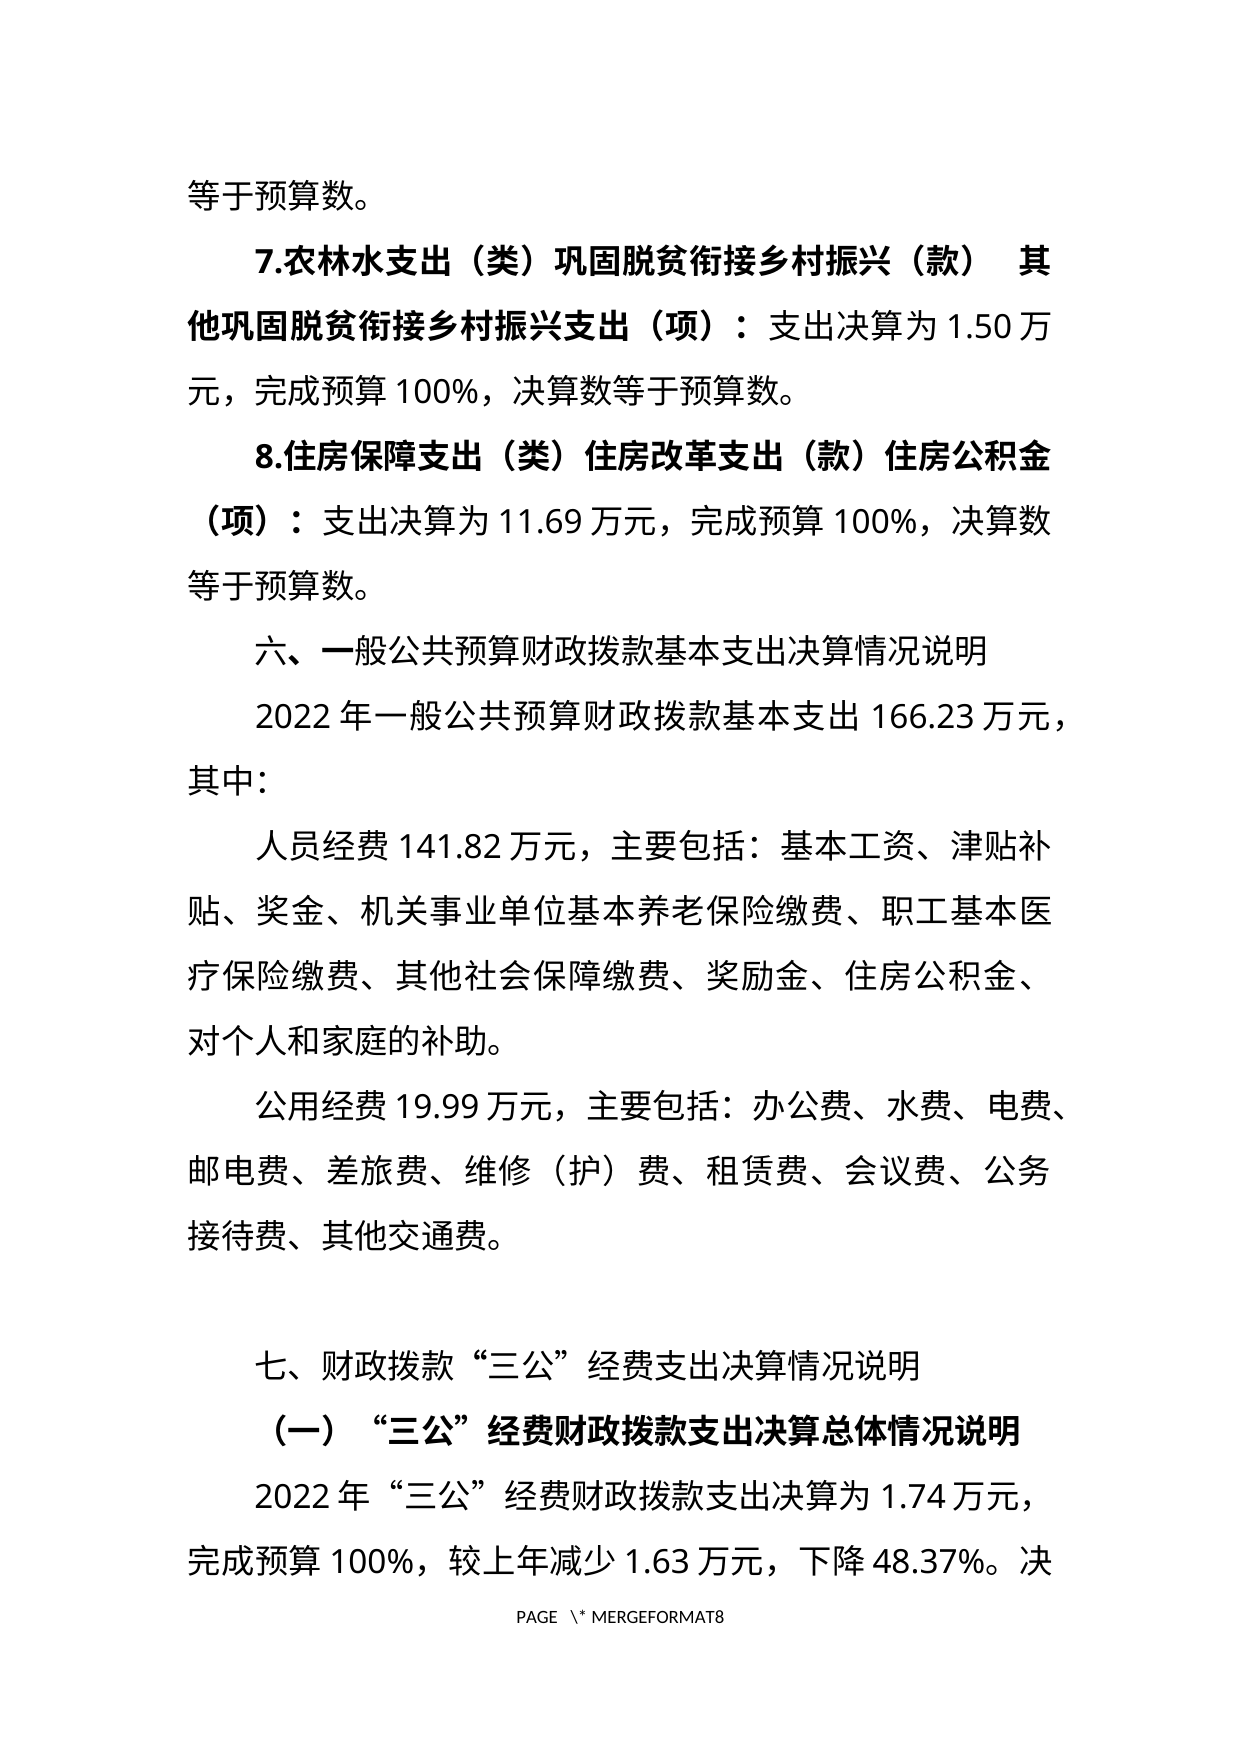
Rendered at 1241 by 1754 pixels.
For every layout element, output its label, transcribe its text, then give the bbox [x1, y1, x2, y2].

text 8.住房保障支出（类）住房改革支出（款）住房公积金（项）：支出决算为11.69万元，完成预算100%，决算数等于预算数。 [187, 422, 1053, 617]
text （一）“三公”经费财政拨款支出决算总体情况说明 [187, 1397, 1053, 1462]
text 7.农林水支出（类）巩固脱贫衔接乡村振兴（款） 其他巩固脱贫衔接乡村振兴支出（项）：支出决算为1.50万元，完成预算100%，决算数等于预算数。 [187, 227, 1053, 422]
text 2022年一般公共预算财政拨款基本支出166.23万元，其中： [187, 682, 1053, 812]
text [187, 1462, 1053, 1592]
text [187, 162, 1053, 227]
text 六、一般公共预算财政拨款基本支出决算情况说明 [187, 617, 1053, 682]
text 七、财政拨款“三公”经费支出决算情况说明 [187, 1332, 1053, 1397]
text 人员经费141.82万元，主要包括：基本工资、津贴补贴、奖金、机关事业单位基本养老保险缴费、职工基本医疗保险缴费、其他社会保障缴费、奖励金、住房公积金、对个人和家庭的补助。 公用经费19.99万元，主要包括：办公费、水费、电费、邮电费、差旅费、维修（护）费、租赁费、会议费、公务接待费、其他交通费。 [187, 812, 1053, 1267]
